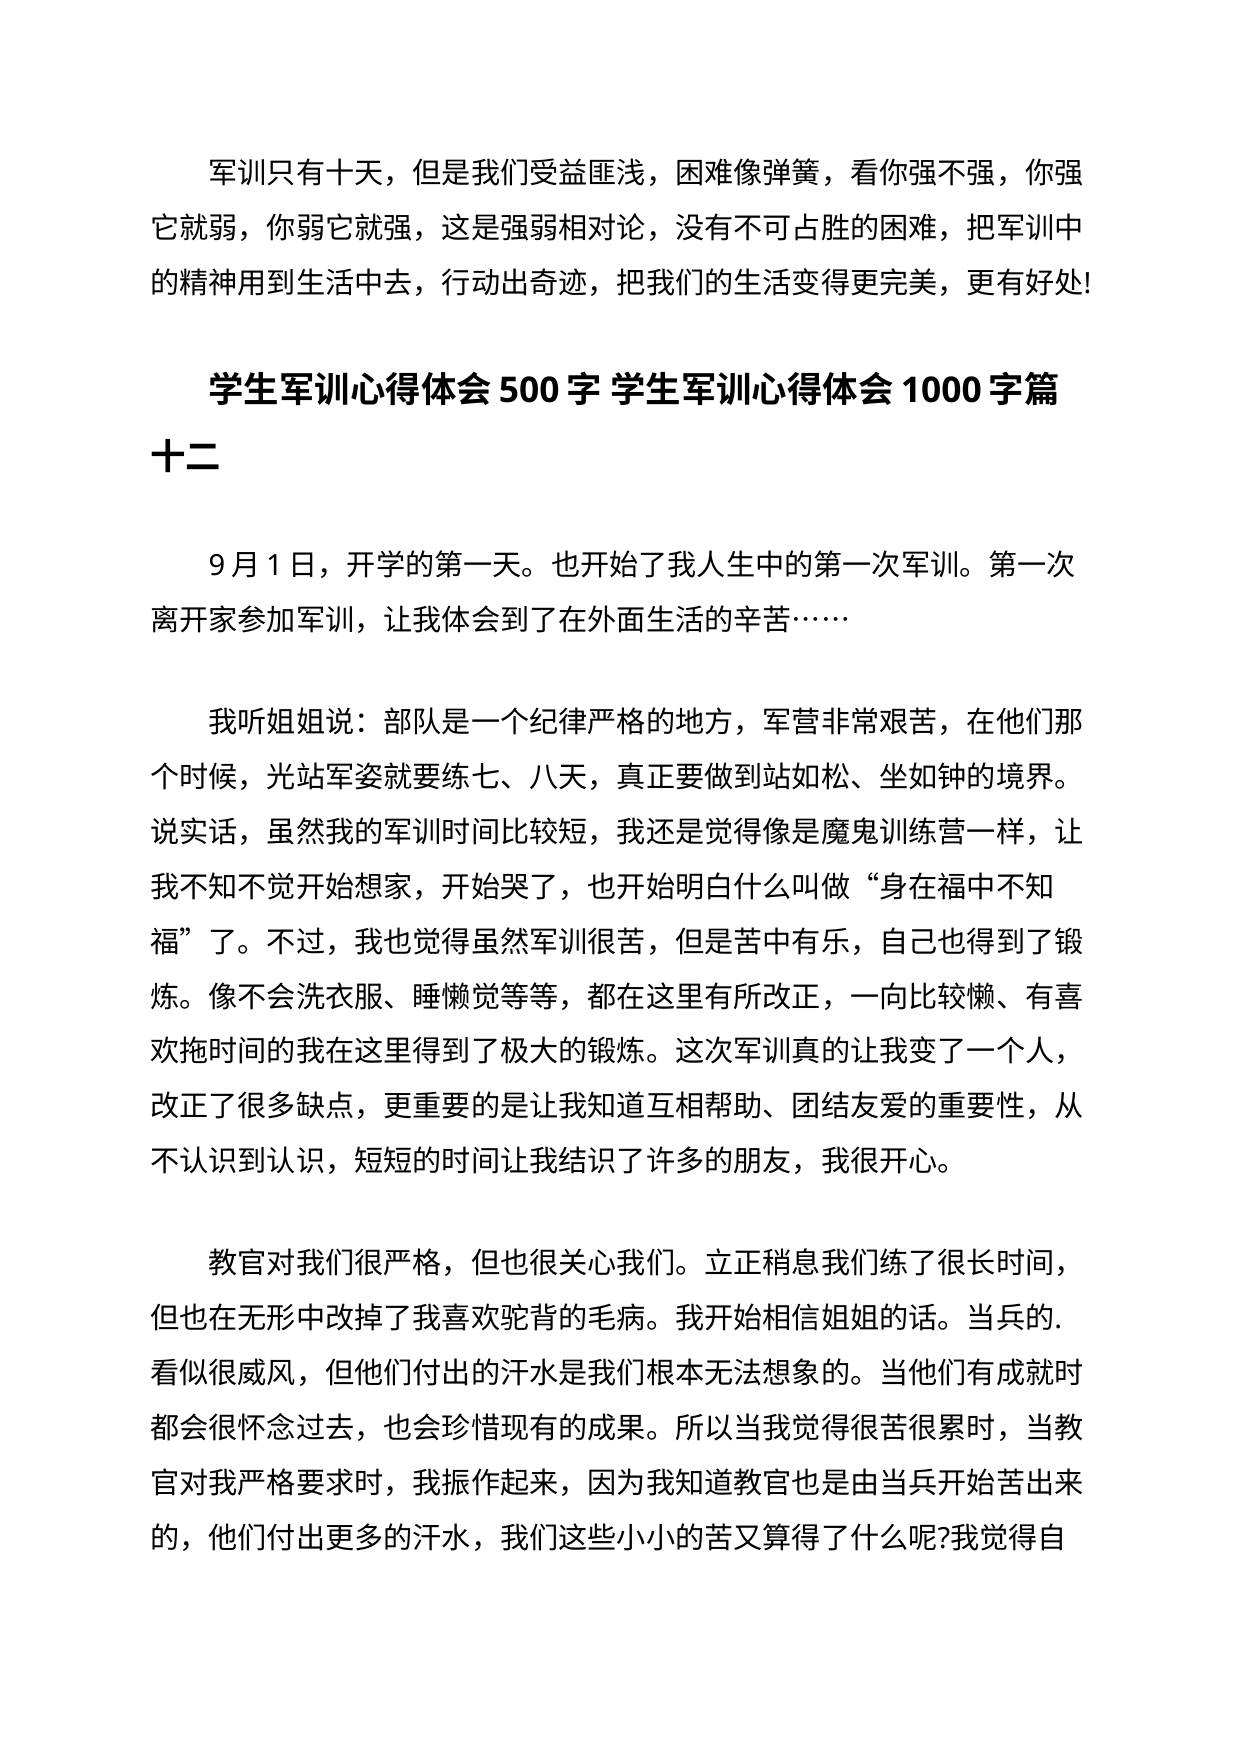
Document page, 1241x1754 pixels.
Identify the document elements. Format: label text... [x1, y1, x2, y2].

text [150, 1239, 1090, 1557]
text 军训只有十天，但是我们受益匪浅，困难像弹簧，看你强不强，你强它就弱，你弱它就强，这是强弱相对论，没有不可占胜的困难，把军训中的精神用到生活中去，行动出奇迹，把我们的生活变得更完美，更有好处! [150, 150, 1090, 302]
text 学生军训心得体会500字 学生军训心得体会1000字篇十二 [150, 362, 1090, 480]
text 9月1日，开学的第一天。也开始了我人生中的第一次军训。第一次离开家参加军训，让我体会到了在外面生活的辛苦…… [150, 542, 1090, 639]
text 我听姐姐说：部队是一个纪律严格的地方，军营非常艰苦，在他们那个时候，光站军姿就要练七、八天，真正要做到站如松、坐如钟的境界。说实话，虽然我的军训时间比较短，我还是觉得像是魔鬼训练营一样，让我不知不觉开始想家，开始哭了，也开始明白什么叫做“身在福中不知福”了。不过，我也觉得虽然军训很苦，但是苦中有乐，自己也得到了锻炼。像不会洗衣服、睡懒觉等等，都在这里有所改正，一向比较懒、有喜欢拖时间的我在这里得到了极大的锻炼。这次军训真的让我变了一个人，改正了很多缺点，更重要的是让我知道互相帮助、团结友爱的重要性，从不认识到认识，短短的时间让我结识了许多的朋友，我很开心。 [150, 699, 1090, 1180]
